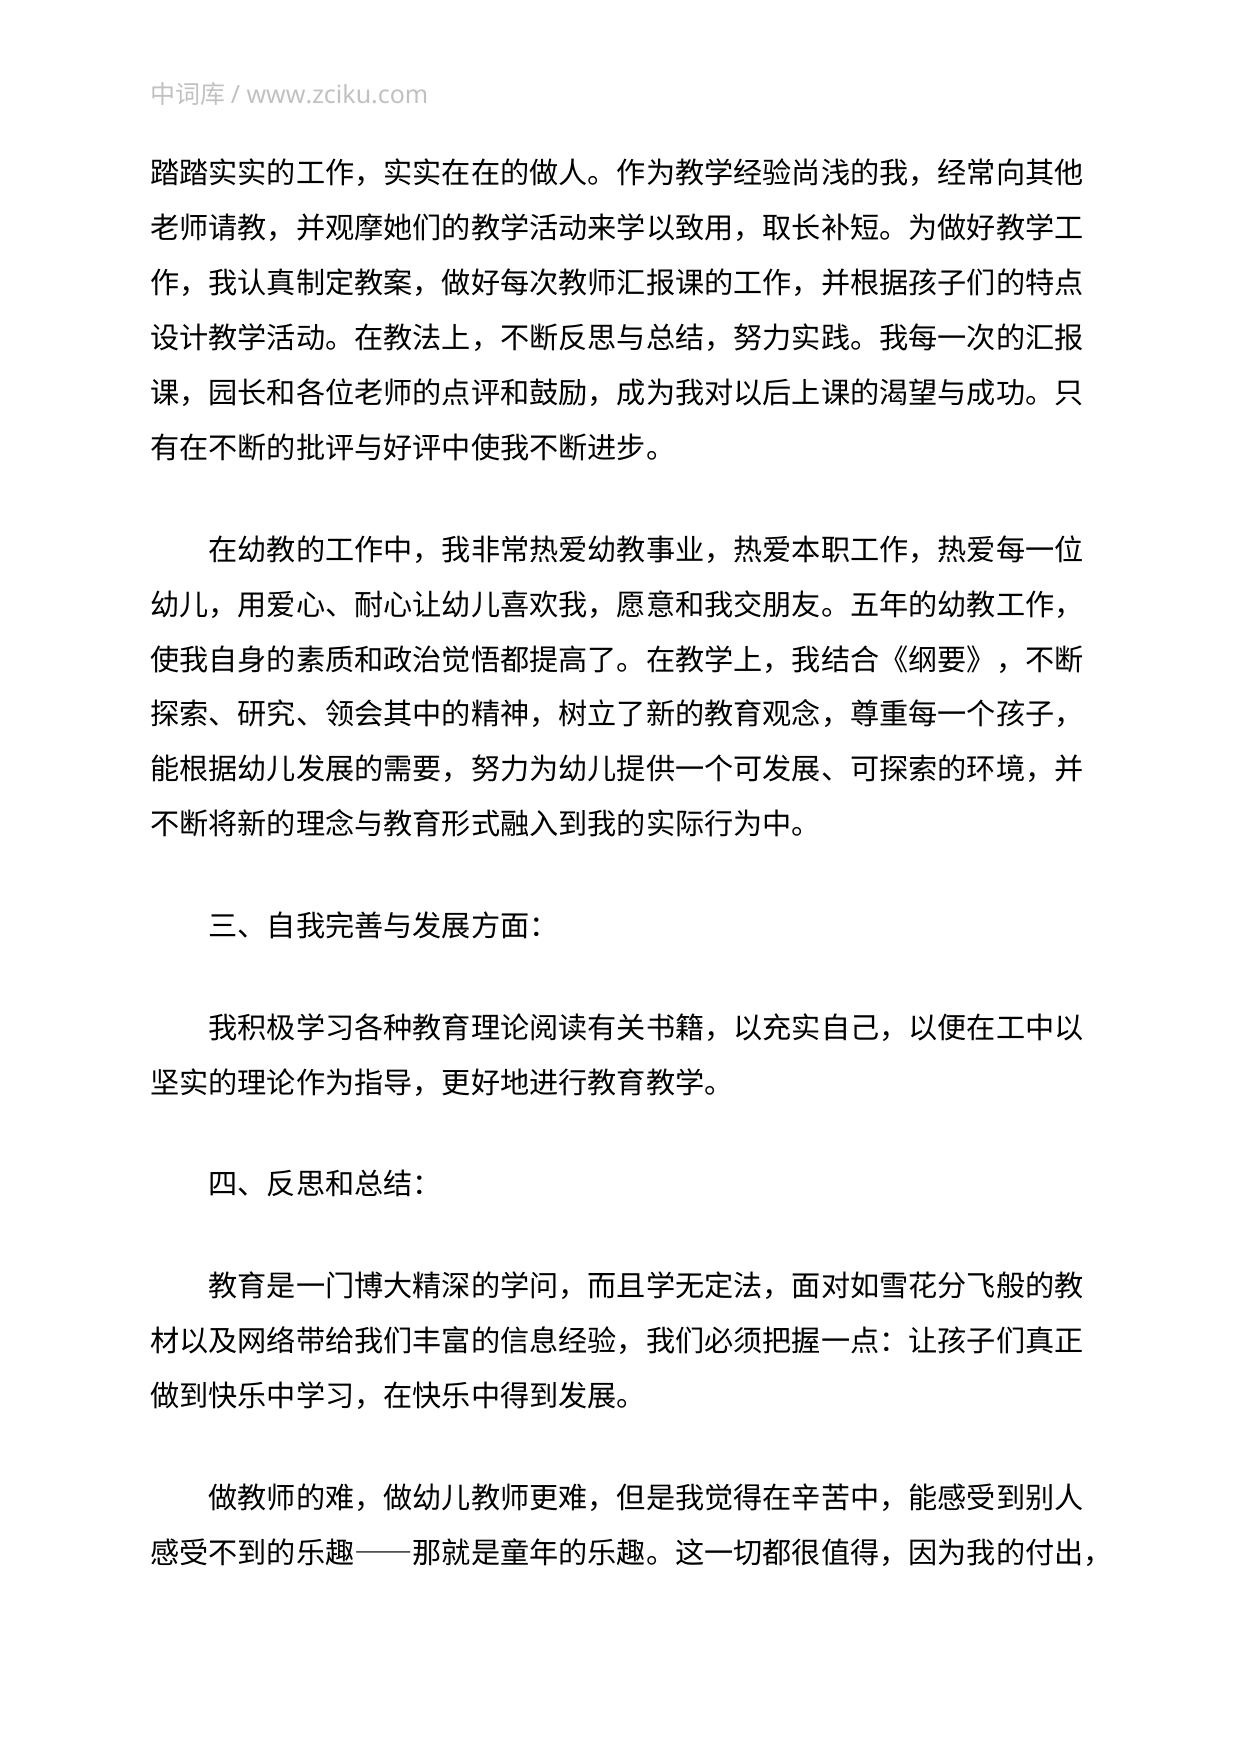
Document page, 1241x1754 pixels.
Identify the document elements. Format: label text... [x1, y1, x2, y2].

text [150, 1474, 1090, 1571]
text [150, 150, 1090, 467]
text 四、反思和总结： [150, 1161, 1090, 1203]
text 我积极学习各种教育理论阅读有关书籍，以充实自己，以便在工中以坚实的理论作为指导，更好地进行教育教学。 [150, 1004, 1090, 1101]
text 三、自我完善与发展方面： [150, 902, 1090, 945]
text 教育是一门博大精深的学问，而且学无定法，面对如雪花分飞般的教材以及网络带给我们丰富的信息经验，我们必须把握一点：让孩子们真正做到快乐中学习，在快乐中得到发展。 [150, 1263, 1090, 1415]
text 在幼教的工作中，我非常热爱幼教事业，热爱本职工作，热爱每一位幼儿，用爱心、耐心让幼儿喜欢我，愿意和我交朋友。五年的幼教工作，使我自身的素质和政治觉悟都提高了。在教学上，我结合《纲要》，不断探索、研究、领会其中的精神，树立了新的教育观念，尊重每一个孩子，能根据幼儿发展的需要，努力为幼儿提供一个可发展、可探索的环境，并不断将新的理念与教育形式融入到我的实际行为中。 [150, 526, 1090, 843]
